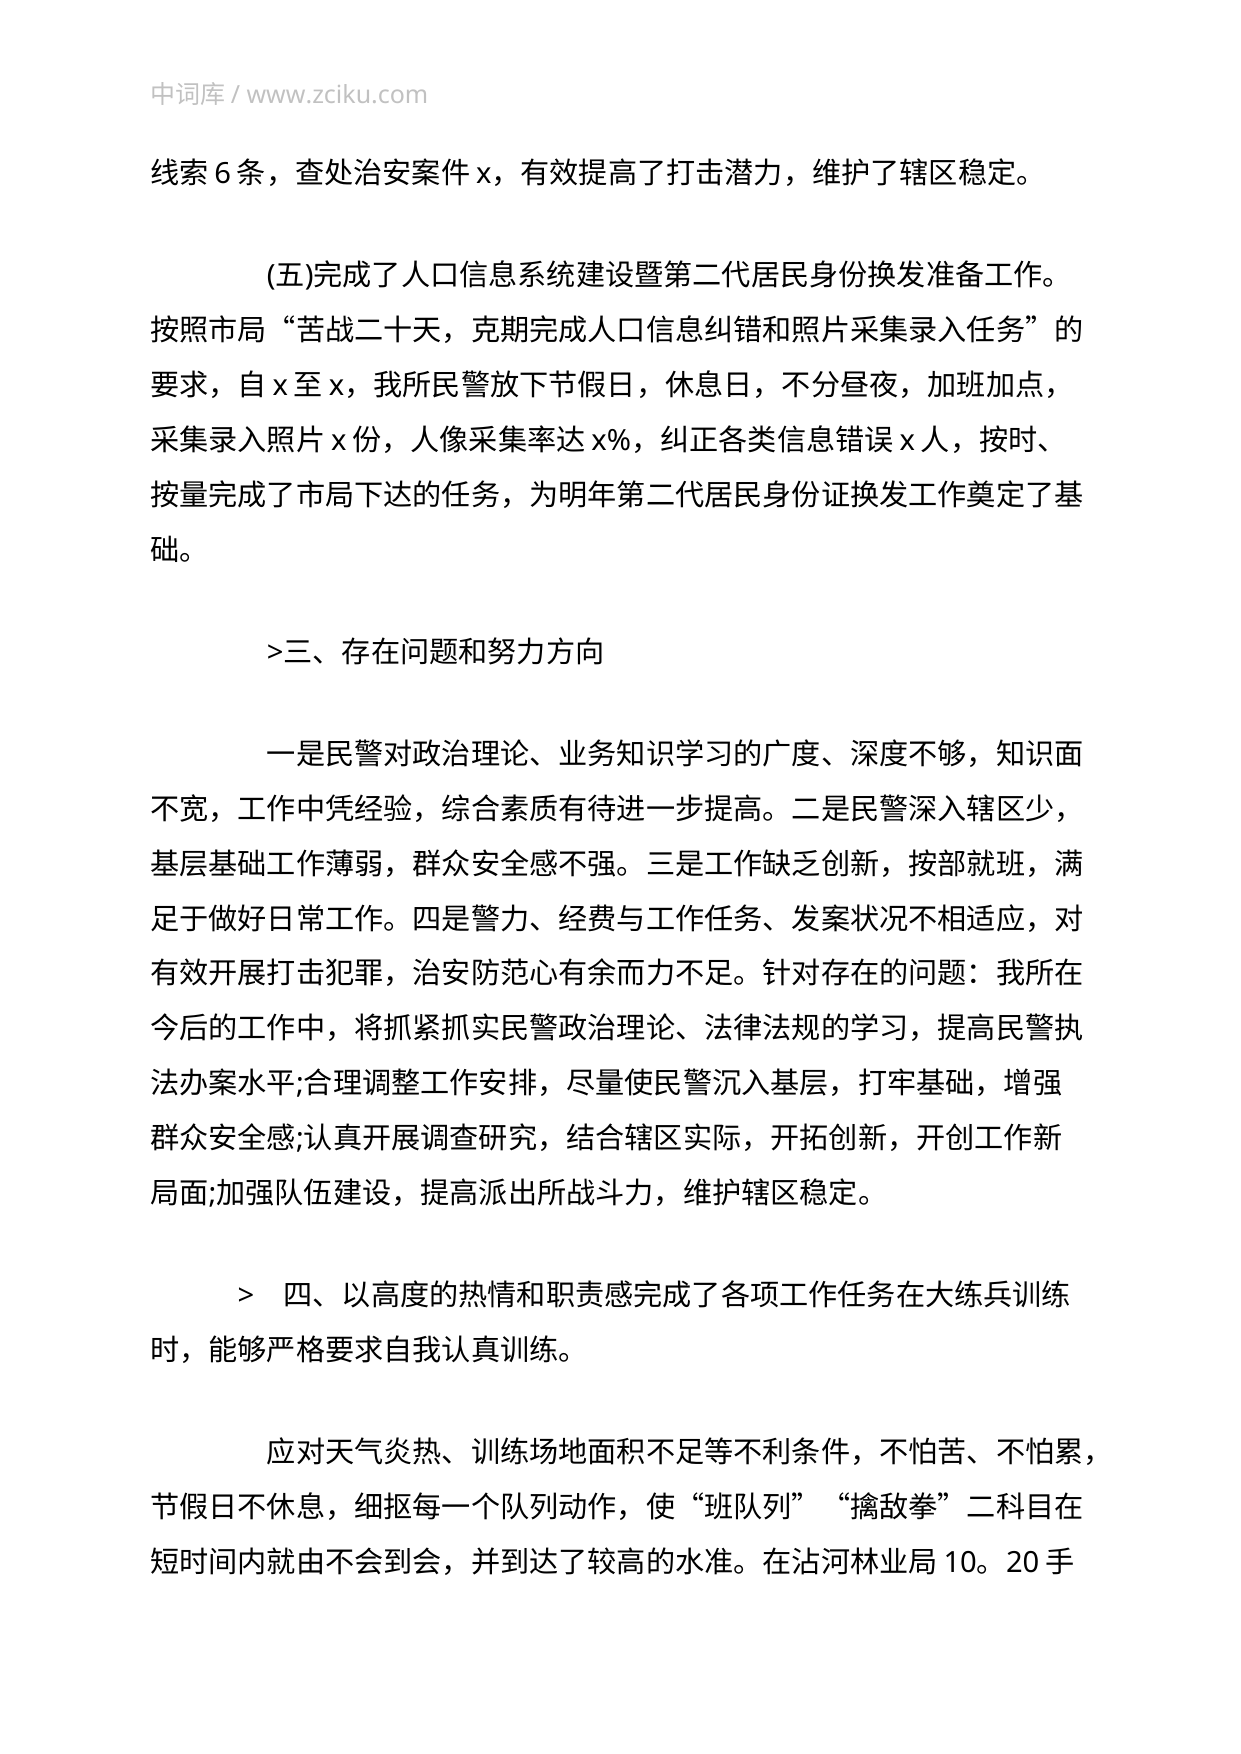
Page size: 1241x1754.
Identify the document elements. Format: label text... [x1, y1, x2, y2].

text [150, 150, 1090, 192]
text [150, 1429, 1090, 1581]
text >三、存在问题和努力方向 [150, 628, 1090, 671]
text 一是民警对政治理论、业务知识学习的广度、深度不够，知识面不宽，工作中凭经验，综合素质有待进一步提高。二是民警深入辖区少，基层基础工作薄弱，群众安全感不强。三是工作缺乏创新，按部就班，满足于做好日常工作。四是警力、经费与工作任务、发案状况不相适应，对有效开展打击犯罪，治安防范心有余而力不足。针对存在的问题：我所在今后的工作中，将抓紧抓实民警政治理论、法律法规的学习，提高民警执法办案水平;合理调整工作安排，尽量使民警沉入基层，打牢基础，增强群众安全感;认真开展调查研究，结合辖区实际，开拓创新，开创工作新局面;加强队伍建设，提高派出所战斗力，维护辖区稳定。 [150, 731, 1090, 1212]
text (五)完成了人口信息系统建设暨第二代居民身份换发准备工作。按照市局“苦战二十天，克期完成人口信息纠错和照片采集录入任务”的要求，自x至x，我所民警放下节假日，休息日，不分昼夜，加班加点，采集录入照片x份，人像采集率达x%，纠正各类信息错误x人，按时、按量完成了市局下达的任务，为明年第二代居民身份证换发工作奠定了基础。 [150, 252, 1090, 569]
text > 四、以高度的热情和职责感完成了各项工作任务在大练兵训练时，能够严格要求自我认真训练。 [150, 1272, 1090, 1369]
